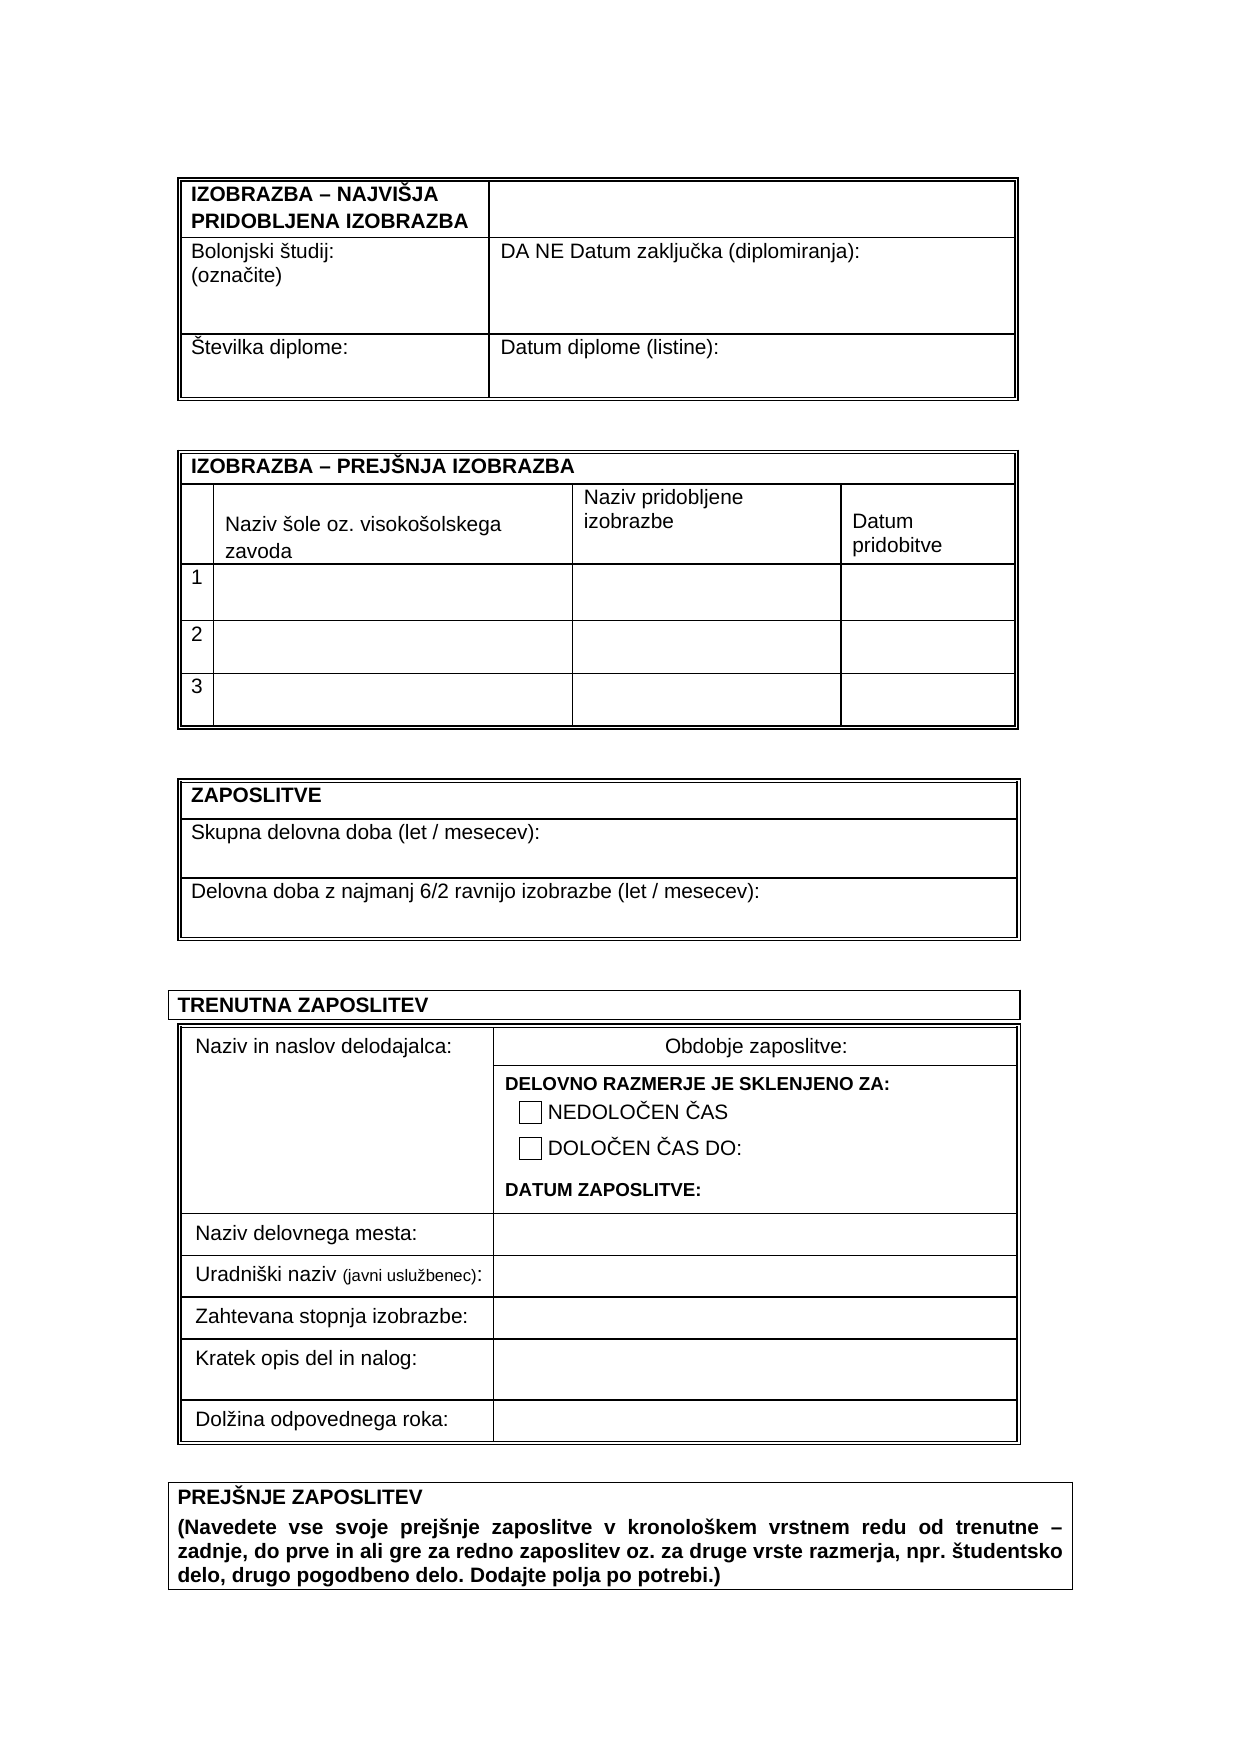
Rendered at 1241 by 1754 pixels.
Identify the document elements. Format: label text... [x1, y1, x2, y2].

table_header Naziv in naslov delodajalca: [182, 1028, 493, 1213]
table_cell Dolžina odpovednega roka: [182, 1401, 493, 1441]
table_cell Datum pridobitve [842, 485, 1014, 563]
text PREJŠNJE ZAPOSLITEV [169, 1483, 1072, 1509]
table_cell [494, 1256, 1016, 1296]
table_cell 2 [182, 621, 213, 672]
table_header IZOBRAZBA – prejšnja izobrazba [182, 454, 1014, 483]
table_cell [494, 1340, 1016, 1399]
table_cell Delovna doba z najmanj 6/2 ravnijo izobrazbe (let / mesecev): [182, 879, 1016, 937]
table_cell Številka diplome: [182, 335, 488, 397]
table_cell Kratek opis del in nalog: [182, 1340, 493, 1399]
table_cell [182, 485, 213, 563]
table_cell Naziv pridobljene izobrazbe [573, 485, 840, 563]
table_cell DA NE Datum zaključka (diplomiranja): [490, 238, 1014, 333]
table_cell [214, 565, 572, 620]
table_header IZOBRAZBA – najvišja pridobljena izobrazba [182, 182, 488, 237]
table_cell [573, 674, 840, 725]
table_cell [214, 621, 572, 672]
table_cell [842, 674, 1014, 725]
table_cell [494, 1401, 1016, 1441]
table_header ZAPOSLITVE [182, 783, 1016, 818]
table_cell Uradniški naziv (javni uslužbenec): [182, 1256, 493, 1296]
table_cell Naziv delovnega mesta: [182, 1214, 493, 1254]
table_cell delovno razmerje je sklenjeno za: nedoločen čas določen čas do: datum zaposlitve: [494, 1066, 1016, 1213]
table_cell 1 [182, 565, 213, 620]
table_cell [214, 674, 572, 725]
text (Navedete vse svoje prejšnje zaposlitve v kronološkem vrstnem redu od trenutne – zadnje, do prve in ali gre za redno zaposlitev oz. za druge vrste razmerja, npr. študentsko delo, drugo pogodbeno delo. Dodajte polja po potrebi.) [169, 1512, 1072, 1589]
table_cell [494, 1298, 1016, 1338]
table_cell [842, 565, 1014, 620]
table_cell Bolonjski študij: (označite) [182, 238, 488, 333]
table_cell 3 [182, 674, 213, 725]
table_header [490, 182, 1014, 237]
table_cell [573, 621, 840, 672]
table_header Obdobje zaposlitve: [494, 1028, 1016, 1064]
table_cell [494, 1214, 1016, 1254]
table_cell Datum diplome (listine): [490, 335, 1014, 397]
text TRENUTNA ZAPOSLITEV [169, 991, 1019, 1019]
table_cell Naziv šole oz. visokošolskega zavoda [214, 485, 572, 563]
table_cell [573, 565, 840, 620]
table_cell [842, 621, 1014, 672]
table_cell Zahtevana stopnja izobrazbe: [182, 1298, 493, 1338]
table_cell Skupna delovna doba (let / mesecev): [182, 820, 1016, 877]
